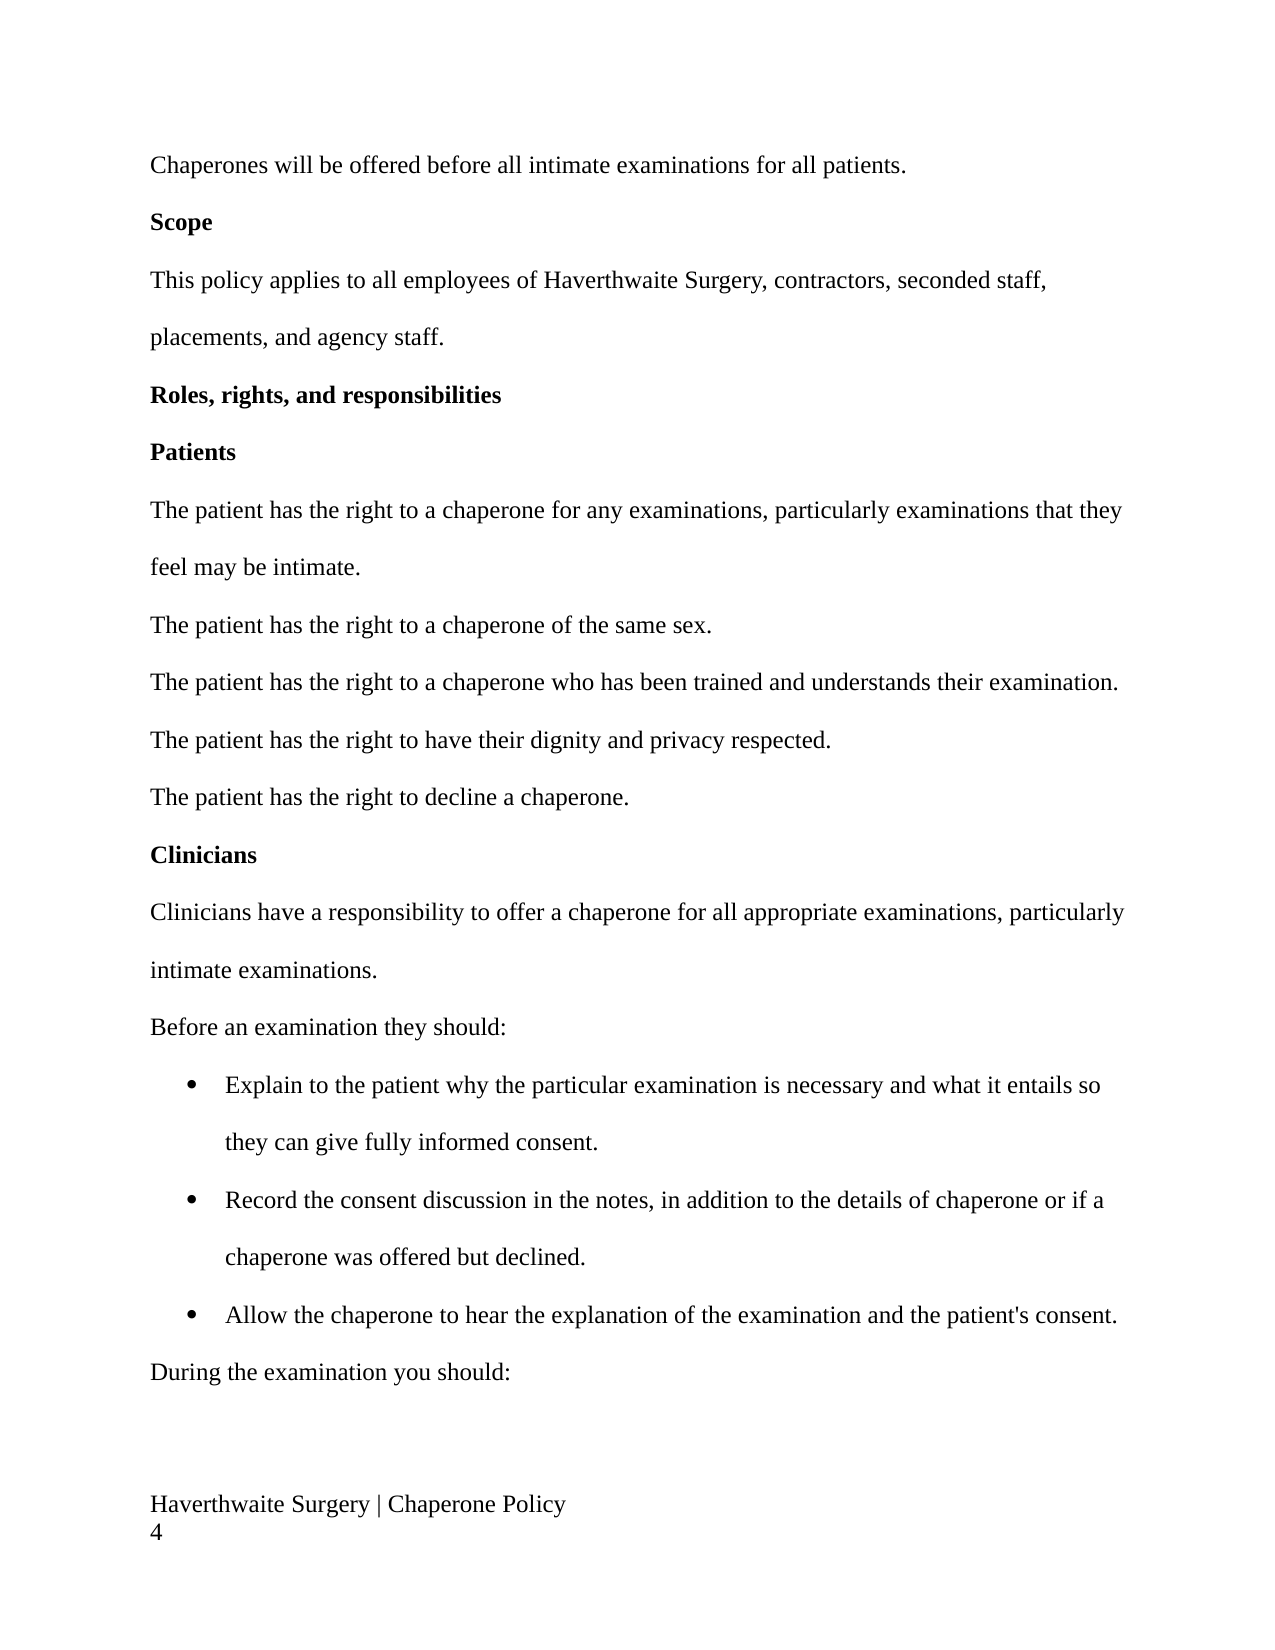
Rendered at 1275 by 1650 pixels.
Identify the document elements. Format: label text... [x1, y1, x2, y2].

text The patient has the right to a chaperone of the same sex. [150, 610, 1125, 639]
text Before an examination they should: [150, 1012, 1125, 1041]
text Chaperones will be offered before all intimate examinations for all patients. [150, 150, 1125, 179]
subtitle Scope [150, 207, 1125, 236]
text During the examination you should: [150, 1357, 1125, 1386]
text The patient has the right to a chaperone who has been trained and understands their examination. [150, 667, 1125, 696]
text The patient has the right to have their dignity and privacy respected. [150, 725, 1125, 754]
text Clinicians [150, 840, 1125, 869]
text The patient has the right to decline a chaperone. [150, 782, 1125, 811]
text Patients [150, 437, 1125, 466]
subtitle Roles, rights, and responsibilities [150, 380, 1125, 409]
text This policy applies to all employees of Haverthwaite Surgery, contractors, seconded staff, placements, and agency staff. [150, 265, 1125, 351]
list Explain to the patient why the particular examination is necessary and what it entails so they can give fully informed consent. [187, 1070, 1125, 1156]
text The patient has the right to a chaperone for any examinations, particularly examinations that they feel may be intimate. [150, 495, 1125, 581]
list Record the consent discussion in the notes, in addition to the details of chaperone or if a chaperone was offered but declined. [187, 1185, 1125, 1271]
list Allow the chaperone to hear the explanation of the examination and the patient's consent. [187, 1300, 1125, 1329]
text Clinicians have a responsibility to offer a chaperone for all appropriate examinations, particularly intimate examinations. [150, 897, 1125, 984]
